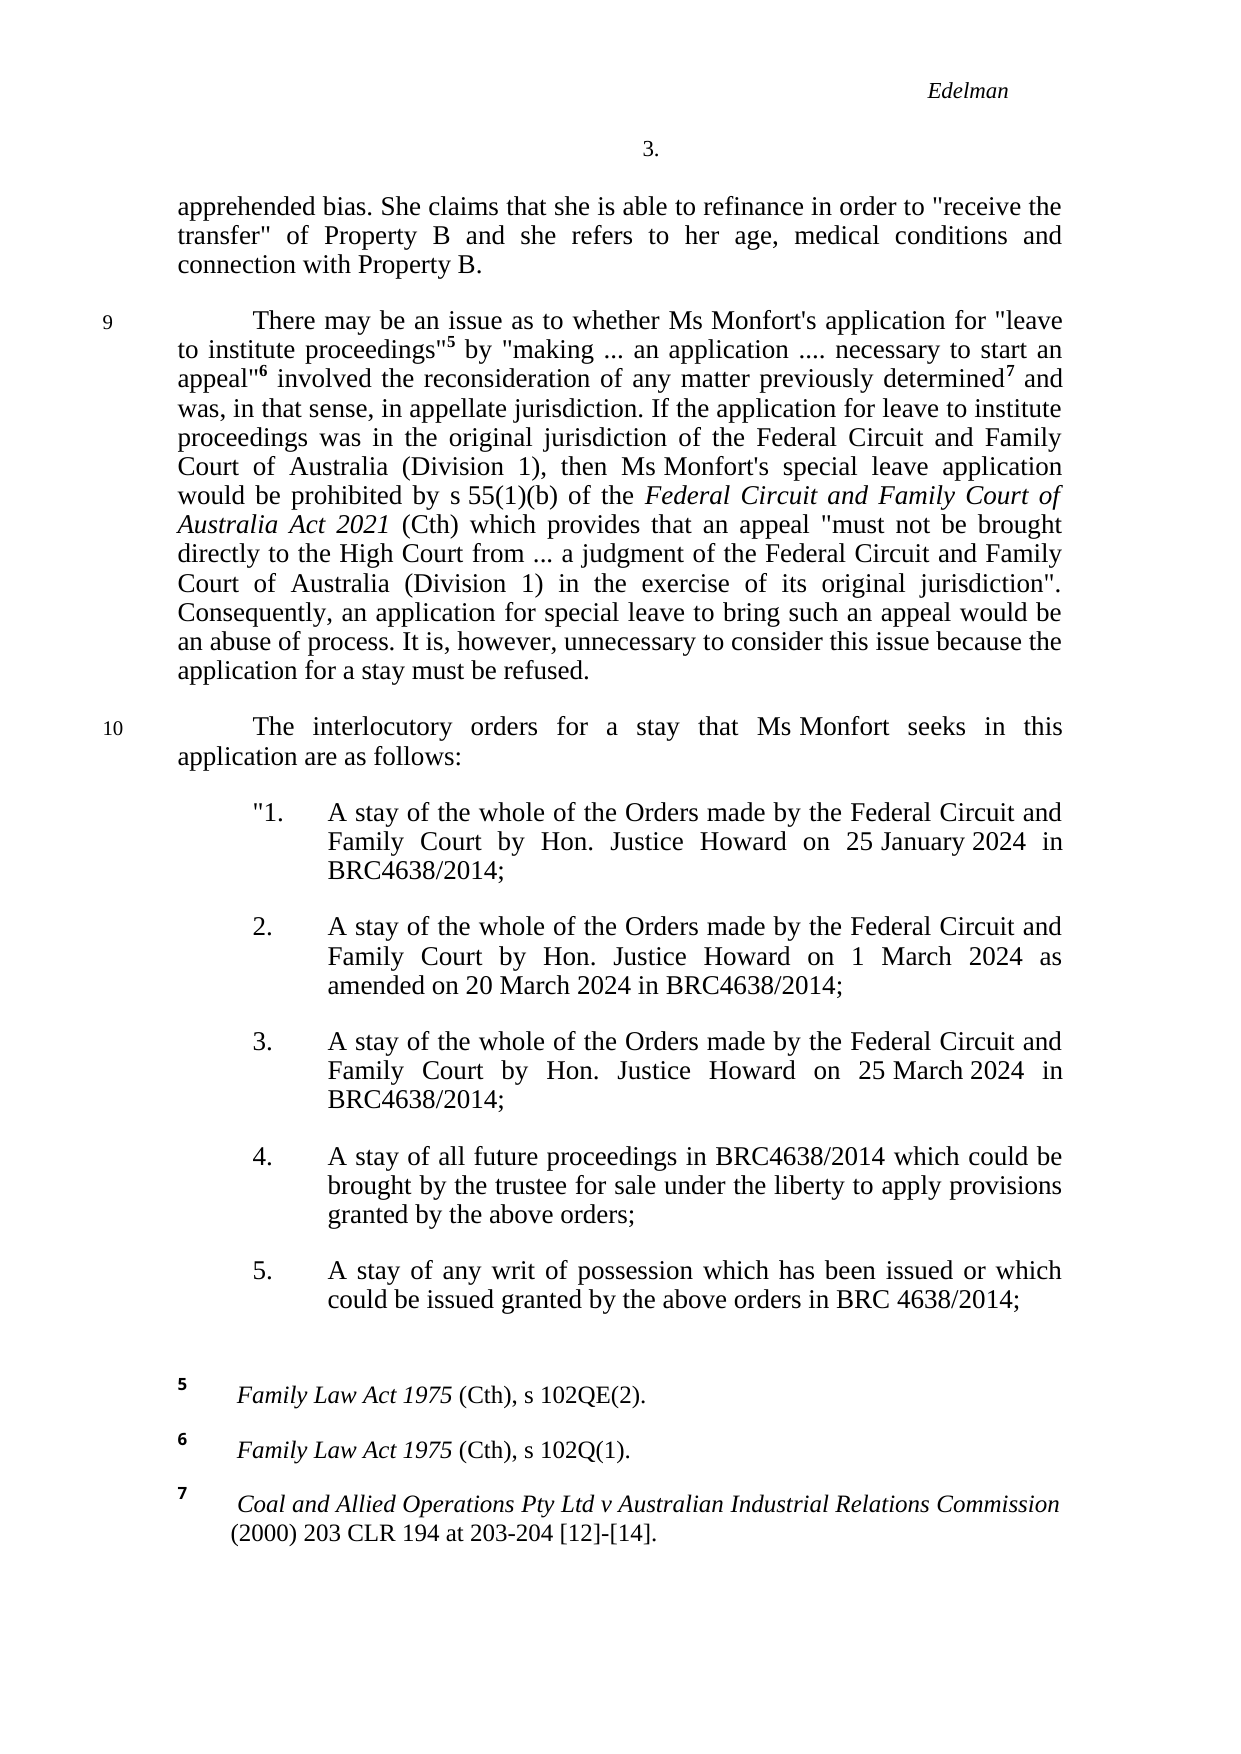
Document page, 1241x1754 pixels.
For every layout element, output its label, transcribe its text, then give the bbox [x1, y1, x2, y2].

text 5. A stay of any writ of possession which has been issued or which could be issued granted by the above orders in BRC 4638/2014; [252, 1256, 1063, 1314]
text 4. A stay of all future proceedings in BRC4638/2014 which could be brought by the trustee for sale under the liberty to apply provisions granted by the above orders; [252, 1142, 1063, 1229]
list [102, 192, 1063, 279]
list There may be an issue as to whether Ms Monfort's application for "leave to institute proceedings" by "making ... an application .... necessary to start an appeal" involved the reconsideration of any matter previously determined and was, in that sense, in appellate jurisdiction. If the application for leave to institute proceedings was in the original jurisdiction of the Federal Circuit and Family Court of Australia (Division 1), then Ms Monfort's special leave application would be prohibited by s 55(1)(b) of the Federal Circuit and Family Court of Australia Act 2021 (Cth) which provides that an appeal "must not be brought directly to the High Court from ... a judgment of the Federal Circuit and Family Court of Australia (Division 1) in the exercise of its original jurisdiction". Consequently, an application for special leave to bring such an appeal would be an abuse of process. It is, however, unnecessary to consider this issue because the application for a stay must be refused. [102, 306, 1063, 685]
text 3. A stay of the whole of the Orders made by the Federal Circuit and Family Court by Hon. Justice Howard on 25 March 2024 in BRC4638/2014; [252, 1027, 1063, 1114]
text "1. A stay of the whole of the Orders made by the Federal Circuit and Family Court by Hon. Justice Howard on 25 January 2024 in BRC4638/2014; [252, 798, 1063, 885]
text 2. A stay of the whole of the Orders made by the Federal Circuit and Family Court by Hon. Justice Howard on 1 March 2024 as amended on 20 March 2024 in BRC4638/2014; [252, 912, 1063, 1000]
list The interlocutory orders for a stay that Ms Monfort seeks in this application are as follows: [102, 712, 1063, 771]
